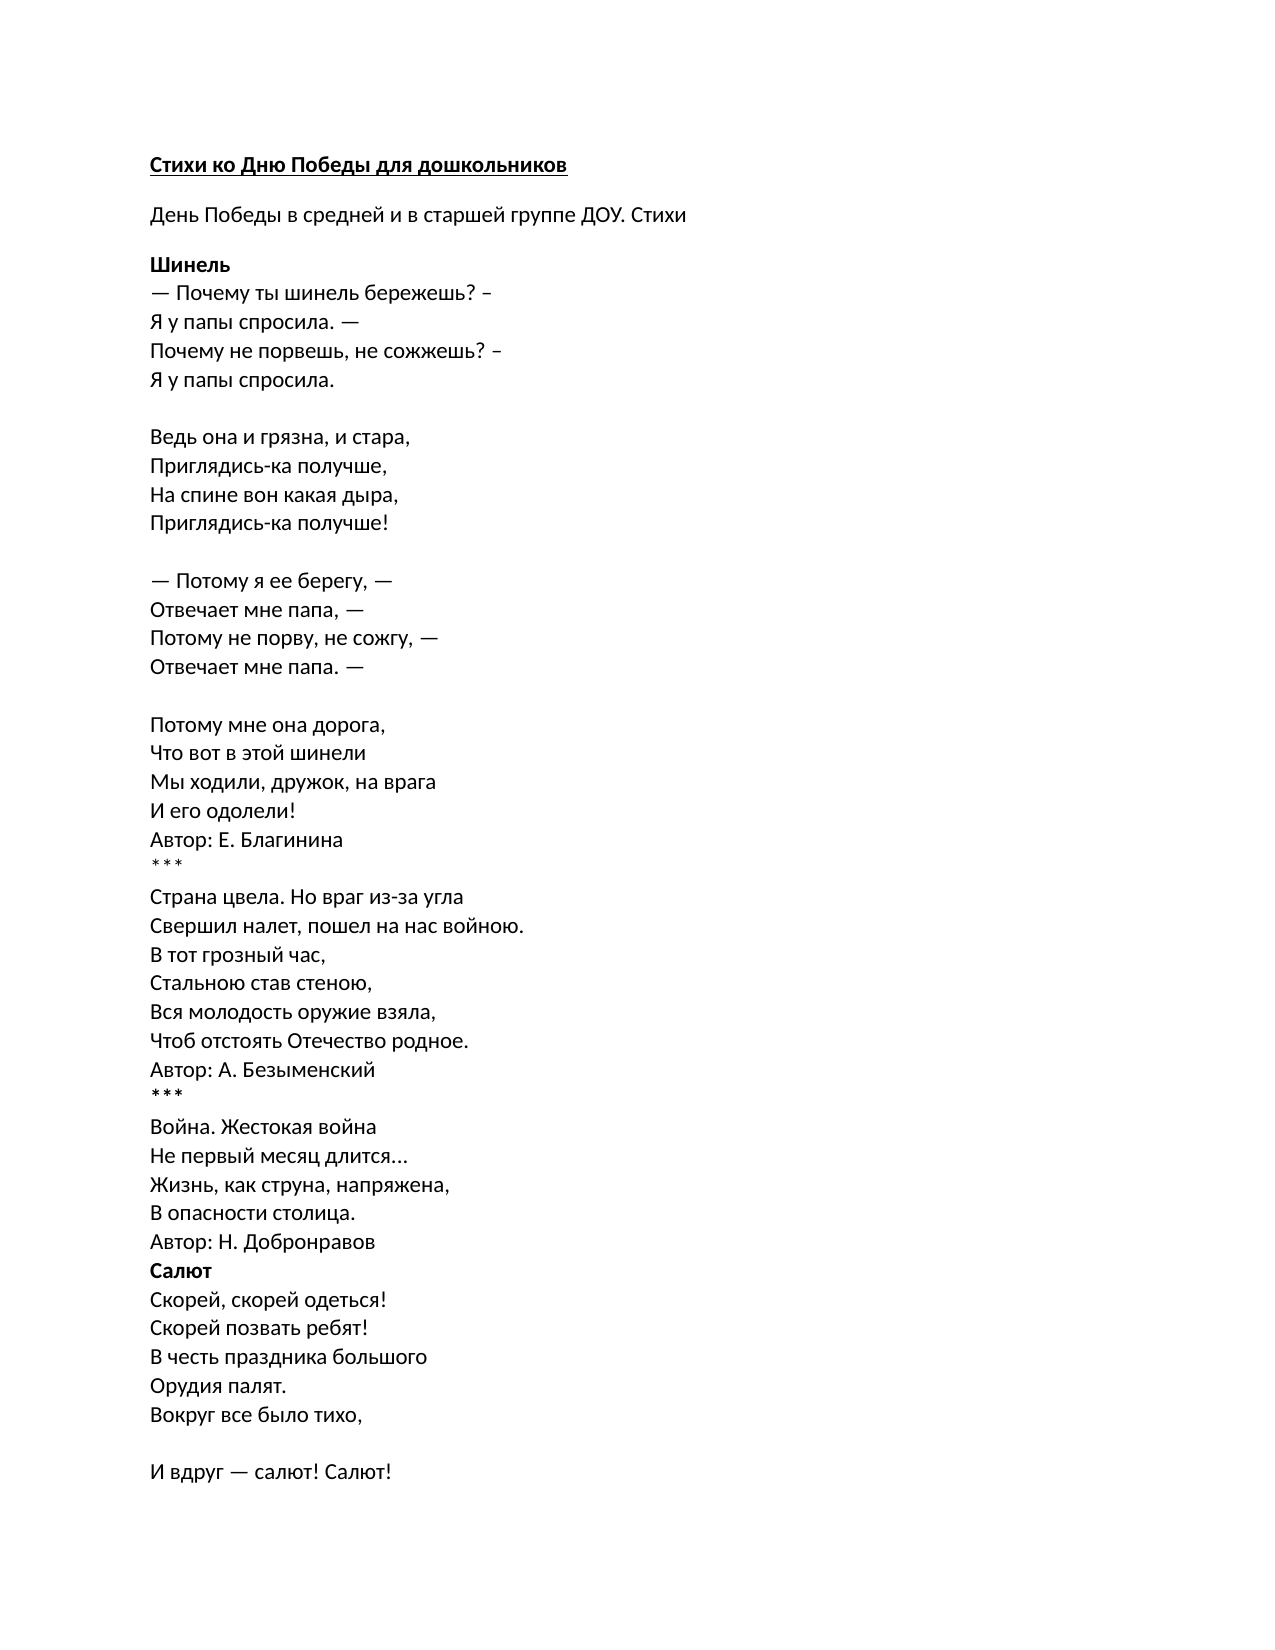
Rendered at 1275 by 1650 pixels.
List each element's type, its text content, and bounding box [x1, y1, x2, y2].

text И его одолели! [150, 795, 1125, 824]
text Стихи ко Дню Победы для дошкольников [150, 150, 1125, 179]
text В тот грозный час, [150, 939, 1125, 968]
text Салют [150, 1255, 1125, 1284]
text Приглядись-ка получше! [150, 508, 1125, 537]
text Ведь она и грязна, и стара, [150, 422, 1125, 450]
text И вдруг — салют! Салют! [150, 1457, 1125, 1485]
text Мы ходили, дружок, на врага [150, 767, 1125, 795]
text Отвечает мне папа, — [150, 594, 1125, 623]
text Автор: Н. Добронравов [150, 1227, 1125, 1255]
text Чтоб отстоять Отечество родное. [150, 1025, 1125, 1054]
text Я у папы спросила. — [150, 307, 1125, 335]
text Война. Жестокая война [150, 1112, 1125, 1140]
text Почему не порвешь, не сожжешь? – [150, 335, 1125, 364]
text Страна цвела. Но враг из-за угла [150, 882, 1125, 910]
text Жизнь, как струна, напряжена, [150, 1169, 1125, 1198]
text Потому мне она дорога, [150, 709, 1125, 738]
text Вся молодость оружие взяла, [150, 997, 1125, 1025]
text — Потому я ее берегу, — [150, 565, 1125, 594]
text *** [150, 853, 1125, 882]
text Автор: Е. Благинина [150, 824, 1125, 853]
text Орудия палят. [150, 1370, 1125, 1399]
text Не первый месяц длится... [150, 1140, 1125, 1169]
text *** [150, 1083, 1125, 1112]
text Свершил налет, пошел на нас войною. [150, 910, 1125, 939]
text Приглядись-ка получше, [150, 450, 1125, 479]
text Вокруг все было тихо, [150, 1399, 1125, 1428]
text Что вот в этой шинели [150, 738, 1125, 767]
text На спине вон какая дыра, [150, 479, 1125, 508]
text Автор: А. Безыменский [150, 1054, 1125, 1083]
text В опасности столица. [150, 1198, 1125, 1227]
text Скорей, скорей одеться! [150, 1284, 1125, 1313]
text Шинель [150, 249, 1125, 278]
text Я у папы спросила. [150, 364, 1125, 393]
text Стальною став стеною, [150, 968, 1125, 997]
text День Победы в средней и в старшей группе ДОУ. Стихи [150, 199, 1125, 228]
text — Почему ты шинель бережешь? – [150, 278, 1125, 307]
text Потому не порву, не сожгу, — [150, 623, 1125, 652]
text Отвечает мне папа. — [150, 652, 1125, 680]
text В честь праздника большого [150, 1342, 1125, 1370]
text Скорей позвать ребят! [150, 1313, 1125, 1342]
